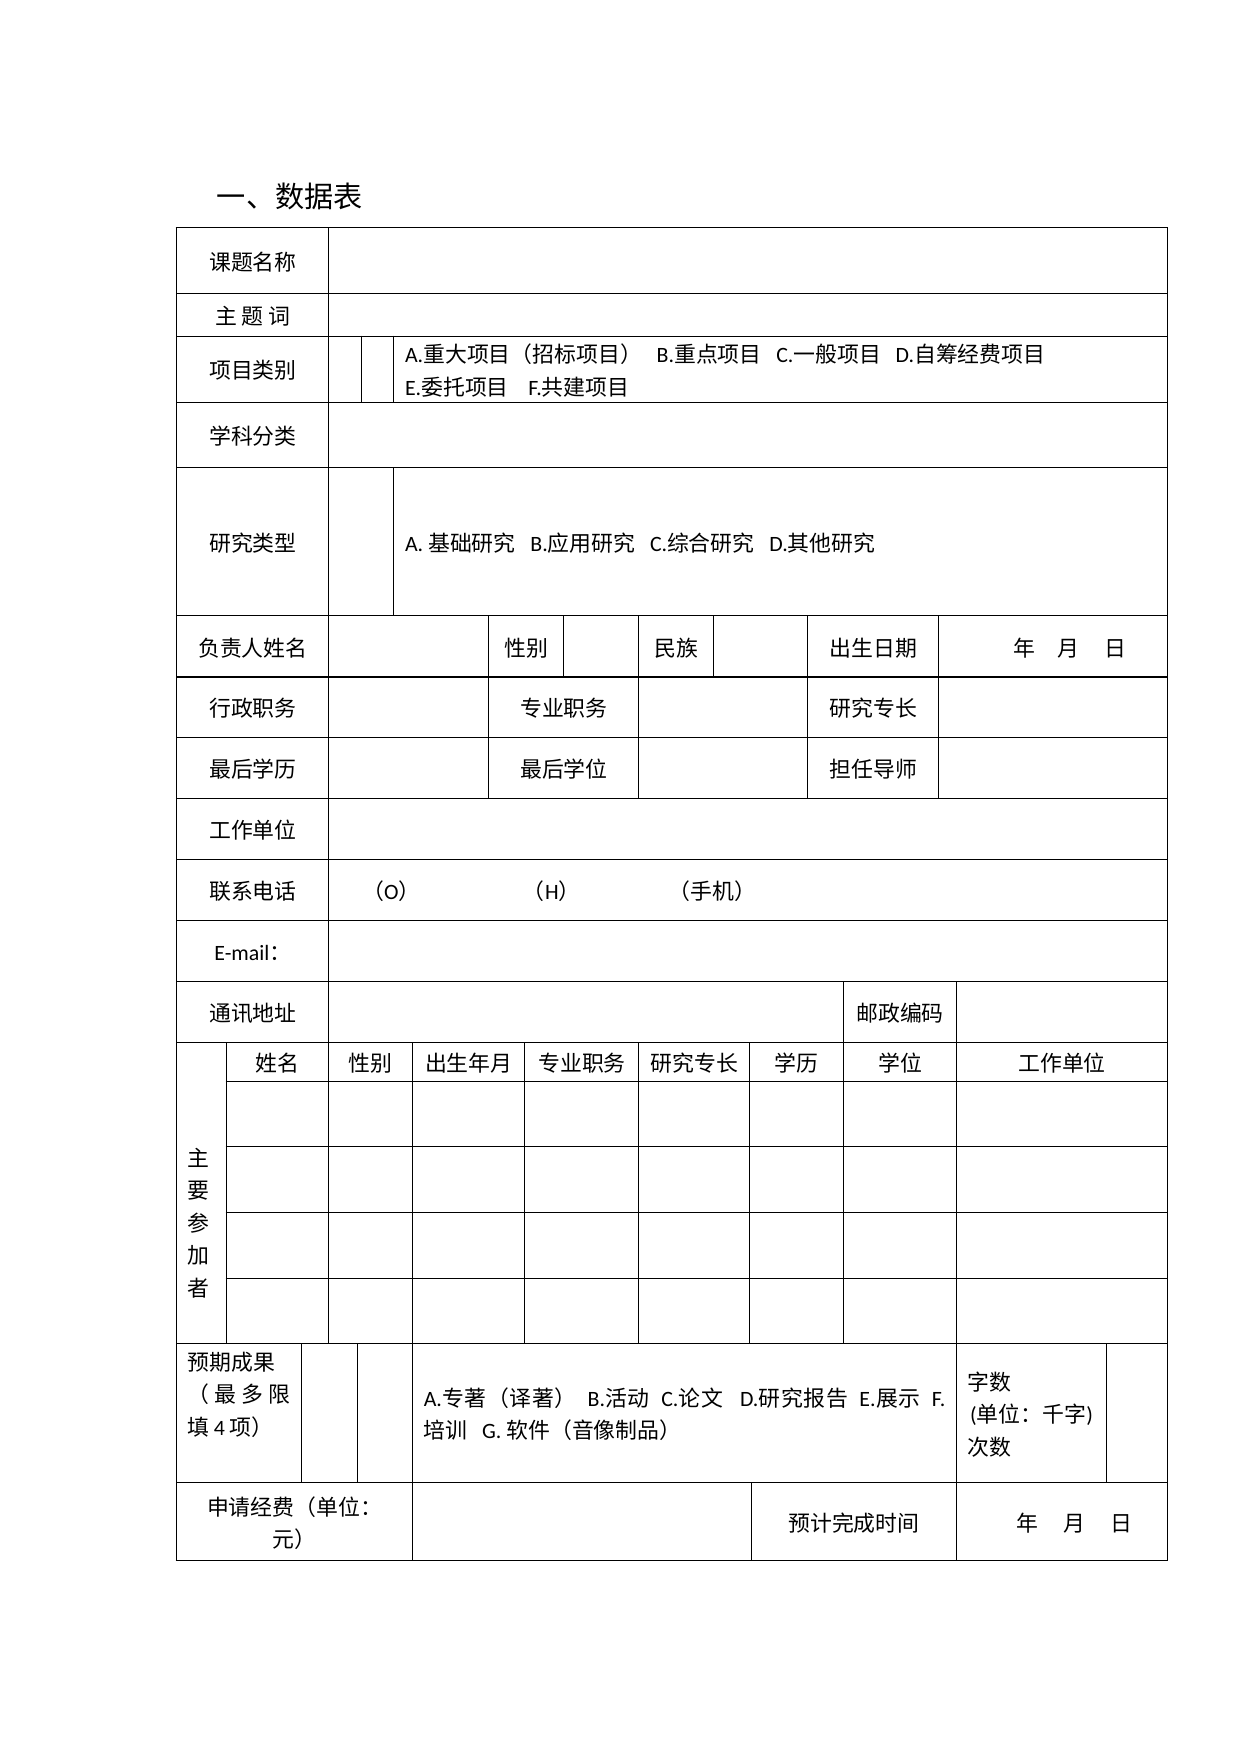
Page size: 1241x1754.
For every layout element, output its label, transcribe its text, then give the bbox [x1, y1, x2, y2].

table_cell [957, 1147, 1167, 1212]
table_cell [329, 1279, 412, 1343]
table_header [329, 228, 1167, 293]
table_cell [329, 678, 488, 737]
table_cell [329, 982, 843, 1042]
table_cell 负责人姓名 [177, 616, 328, 676]
table_cell [329, 294, 1167, 336]
table_cell [525, 1279, 638, 1343]
table_cell [639, 1279, 749, 1343]
table_header 课题名称 [177, 228, 328, 293]
table_cell [329, 799, 1167, 859]
table_cell [639, 738, 807, 798]
table_cell [639, 1082, 749, 1146]
table_cell E-mail： [177, 921, 328, 981]
table_cell A.重大项目（招标项目） B.重点项目 C.一般项目 D.自筹经费项目 E.委托项目 F.共建项目 [394, 337, 1167, 402]
text 一、数据表 [187, 162, 1053, 227]
table_cell [302, 1344, 357, 1482]
table_cell [939, 678, 1167, 737]
table_cell [750, 1082, 843, 1146]
table_cell [750, 1147, 843, 1212]
table_cell 预期成果 （最多限填4项） [177, 1344, 301, 1482]
table_cell [639, 1213, 749, 1277]
table_cell [329, 616, 488, 676]
table_cell [564, 616, 638, 676]
table_cell [329, 738, 488, 798]
table_cell 学科分类 [177, 403, 328, 467]
table_cell [957, 982, 1167, 1042]
table_cell 年 月 日 [957, 1483, 1167, 1560]
table_cell 担任导师 [808, 738, 938, 798]
table_cell 最后学位 [489, 738, 638, 798]
table_cell [1107, 1344, 1167, 1482]
table_cell [714, 616, 807, 676]
table_cell 字数 (单位：千字) 次数 [957, 1344, 1106, 1482]
table_cell [844, 1082, 956, 1146]
table_cell 专业职务 [525, 1043, 638, 1081]
table_cell [525, 1147, 638, 1212]
table_cell [750, 1279, 843, 1343]
table_cell 年 月 日 [939, 616, 1167, 676]
table_cell 项目类别 [177, 337, 328, 402]
table_cell 申请经费（单位：元） [177, 1483, 412, 1560]
table_cell 通讯地址 [177, 982, 328, 1042]
table_cell [957, 1082, 1167, 1146]
table_cell [329, 1147, 412, 1212]
table_cell [227, 1279, 328, 1343]
table_cell 主要参加者 [177, 1043, 226, 1343]
table_cell 工作单位 [177, 799, 328, 859]
table_cell [939, 738, 1167, 798]
table_cell 性别 [489, 616, 563, 676]
table_cell 联系电话 [177, 860, 328, 920]
table_cell [329, 1213, 412, 1277]
table_cell 研究类型 [177, 468, 328, 615]
table_cell [329, 921, 1167, 981]
table_cell 研究专长 [808, 678, 938, 737]
table_cell A. 基础研究 B.应用研究 C.综合研究 D.其他研究 [394, 468, 1167, 615]
table_cell 最后学历 [177, 738, 328, 798]
table_cell [329, 468, 393, 615]
table_cell [844, 1213, 956, 1277]
table_cell 民族 [639, 616, 713, 676]
table_cell 学历 [750, 1043, 843, 1081]
table_cell （O） （H） （手机） [329, 860, 1167, 920]
table_cell [358, 1344, 412, 1482]
table_cell [957, 1213, 1167, 1277]
table_cell 出生日期 [808, 616, 938, 676]
table_cell 专业职务 [489, 678, 638, 737]
table_cell [329, 1082, 412, 1146]
table_cell [413, 1213, 524, 1277]
table_cell [413, 1082, 524, 1146]
table_cell 工作单位 [957, 1043, 1167, 1081]
table_cell [227, 1147, 328, 1212]
table_cell 姓名 [227, 1043, 328, 1081]
table_cell [329, 337, 361, 402]
table_cell [413, 1147, 524, 1212]
table_cell [413, 1483, 751, 1560]
table_cell 预计完成时间 [752, 1483, 956, 1560]
table_cell 邮政编码 [844, 982, 956, 1042]
table_cell [844, 1279, 956, 1343]
table_cell 行政职务 [177, 678, 328, 737]
table_cell [750, 1213, 843, 1277]
table_cell [525, 1082, 638, 1146]
table_cell [639, 678, 807, 737]
table_cell A.专著（译著） B.活动 C.论文 D.研究报告 E.展示 F.培训 G. 软件（音像制品） [413, 1344, 956, 1482]
table_cell [227, 1213, 328, 1277]
table_cell [844, 1147, 956, 1212]
table_cell [227, 1082, 328, 1146]
table_cell 学位 [844, 1043, 956, 1081]
table_cell [329, 403, 1167, 467]
table_cell 出生年月 [413, 1043, 524, 1081]
table_cell [413, 1279, 524, 1343]
table_cell 性别 [329, 1043, 412, 1081]
table_cell 主 题 词 [177, 294, 328, 336]
table_cell [957, 1279, 1167, 1343]
table_cell [639, 1147, 749, 1212]
table_cell 研究专长 [639, 1043, 749, 1081]
table_cell [362, 337, 393, 402]
table_cell [525, 1213, 638, 1277]
